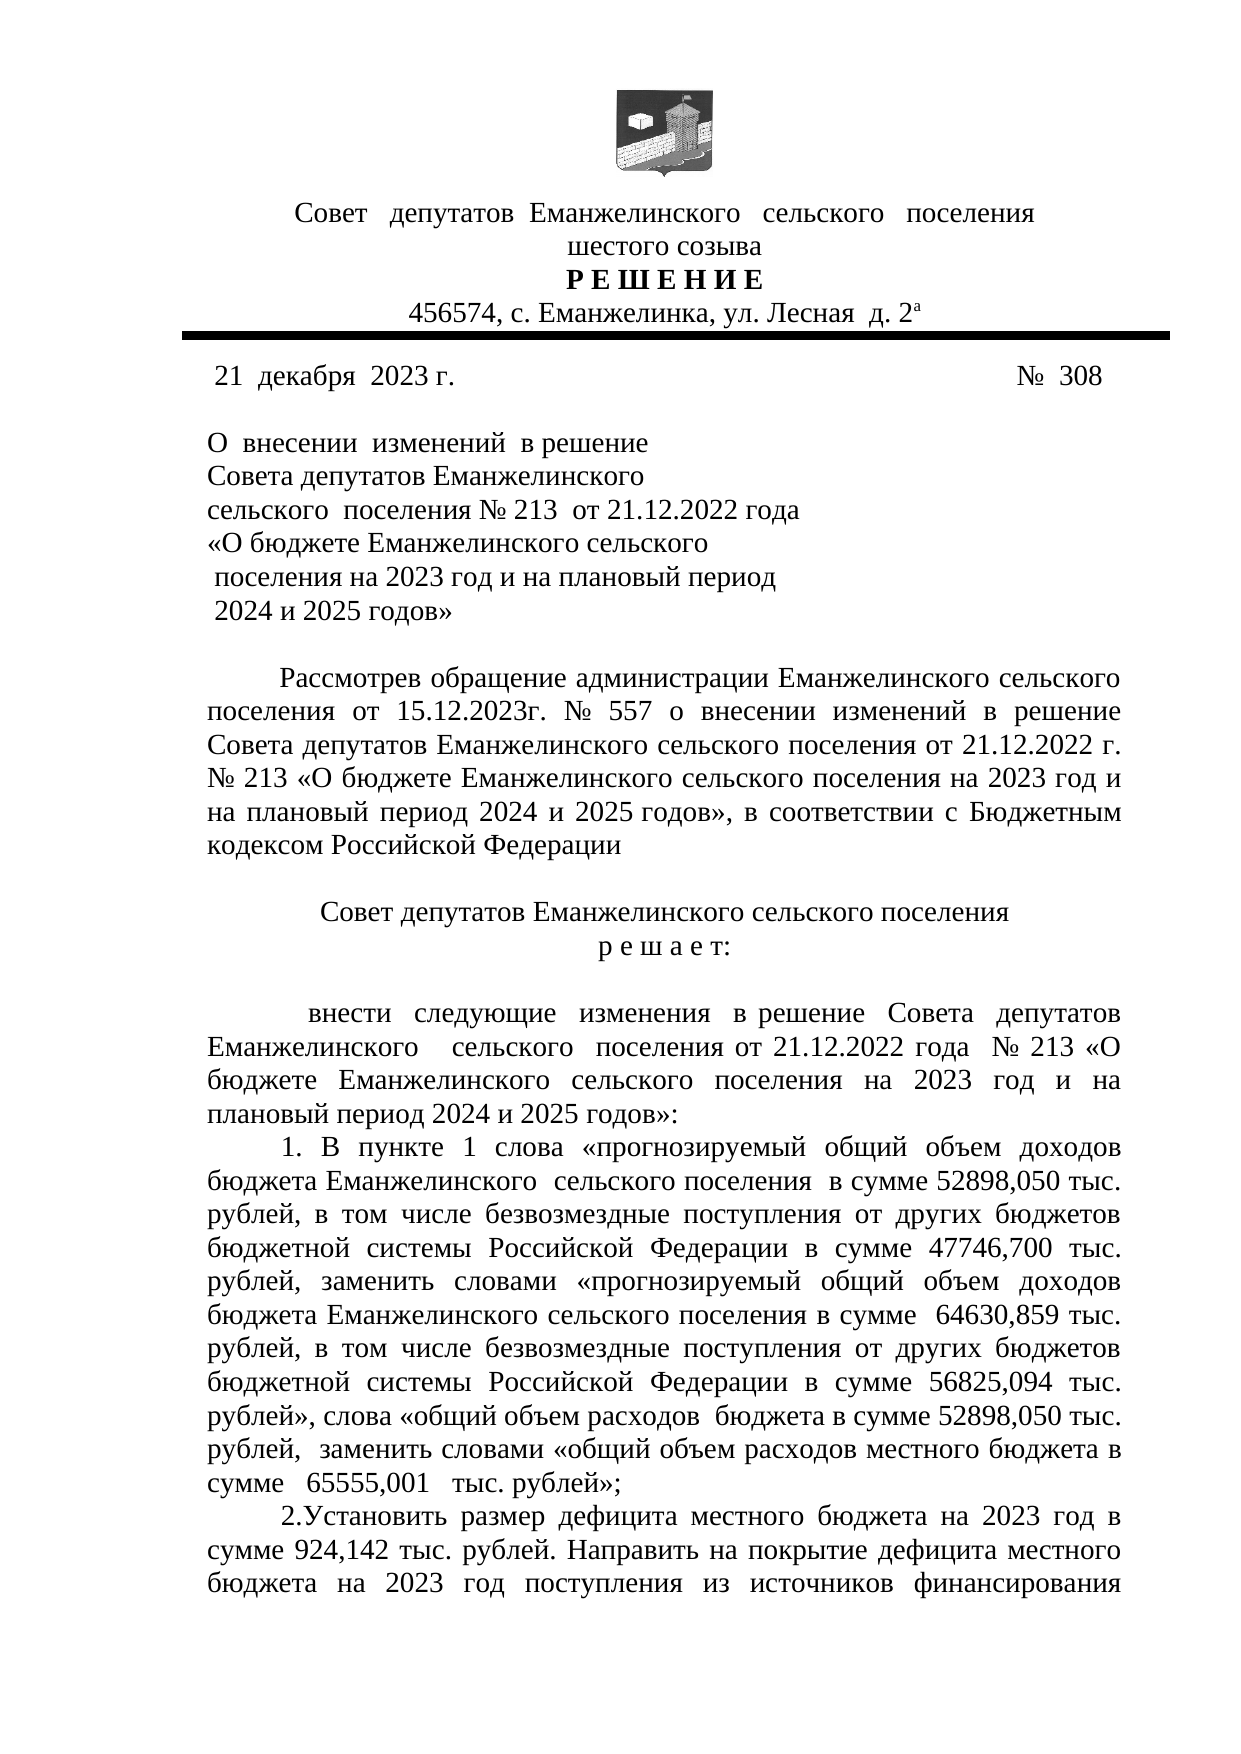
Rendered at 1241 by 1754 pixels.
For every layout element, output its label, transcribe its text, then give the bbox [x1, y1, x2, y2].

text Совет депутатов Еманжелинского сельского поселения [207, 894, 1122, 928]
text 21 декабря 2023 г. № 308 [207, 358, 1122, 391]
text Совет депутатов Еманжелинского сельского поселения [207, 195, 1122, 228]
text шестого созыва [207, 228, 1122, 262]
text 1. В пункте 1 слова «прогнозируемый общий объем доходов бюджета Еманжелинского сельского поселения в сумме 52898,050 тыс. рублей, в том числе безвозмездные поступления от других бюджетов бюджетной системы Российской Федерации в сумме 47746,700 тыс. рублей, заменить словами «прогнозируемый общий объем доходов бюджета Еманжелинского сельского поселения в сумме 64630,859 тыс. рублей, в том числе безвозмездные поступления от других бюджетов бюджетной системы Российской Федерации в сумме 56825,094 тыс. рублей», слова «общий объем расходов бюджета в сумме 52898,050 тыс. рублей, заменить словами «общий объем расходов местного бюджета в сумме 65555,001 тыс. рублей»; [207, 1129, 1122, 1498]
text р е ш а е т: [207, 928, 1122, 962]
text поселения на 2023 год и на плановый период [207, 559, 1122, 593]
text 456574, с. Еманжелинка, ул. Лесная д. 2а [207, 296, 1122, 329]
text Рассмотрев обращение администрации Еманжелинского сельского поселения от 15.12.2023г. № 557 о внесении изменений в решение Совета депутатов Еманжелинского сельского поселения от 21.12.2022 г. № 213 «О бюджете Еманжелинского сельского поселения на 2023 год и на плановый период 2024 и 2025 годов», в соответствии с Бюджетным кодексом Российской Федерации [207, 660, 1122, 861]
text 2024 и 2025 годов» [207, 593, 1122, 626]
text сельского поселения № 213 от 21.12.2022 года [207, 492, 1122, 526]
text Р Е Ш Е Н И Е [207, 262, 1122, 296]
text внести следующие изменения в решение Совета депутатов Еманжелинского сельского поселения от 21.12.2022 года № 213 «О бюджете Еманжелинского сельского поселения на 2023 год и на плановый период 2024 и 2025 годов»: [207, 995, 1122, 1129]
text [207, 1498, 1122, 1599]
picture [615, 88, 714, 177]
text Совета депутатов Еманжелинского [207, 458, 1122, 492]
text О внесении изменений в решение [207, 425, 1122, 458]
text «О бюджете Еманжелинского сельского [207, 526, 1122, 559]
